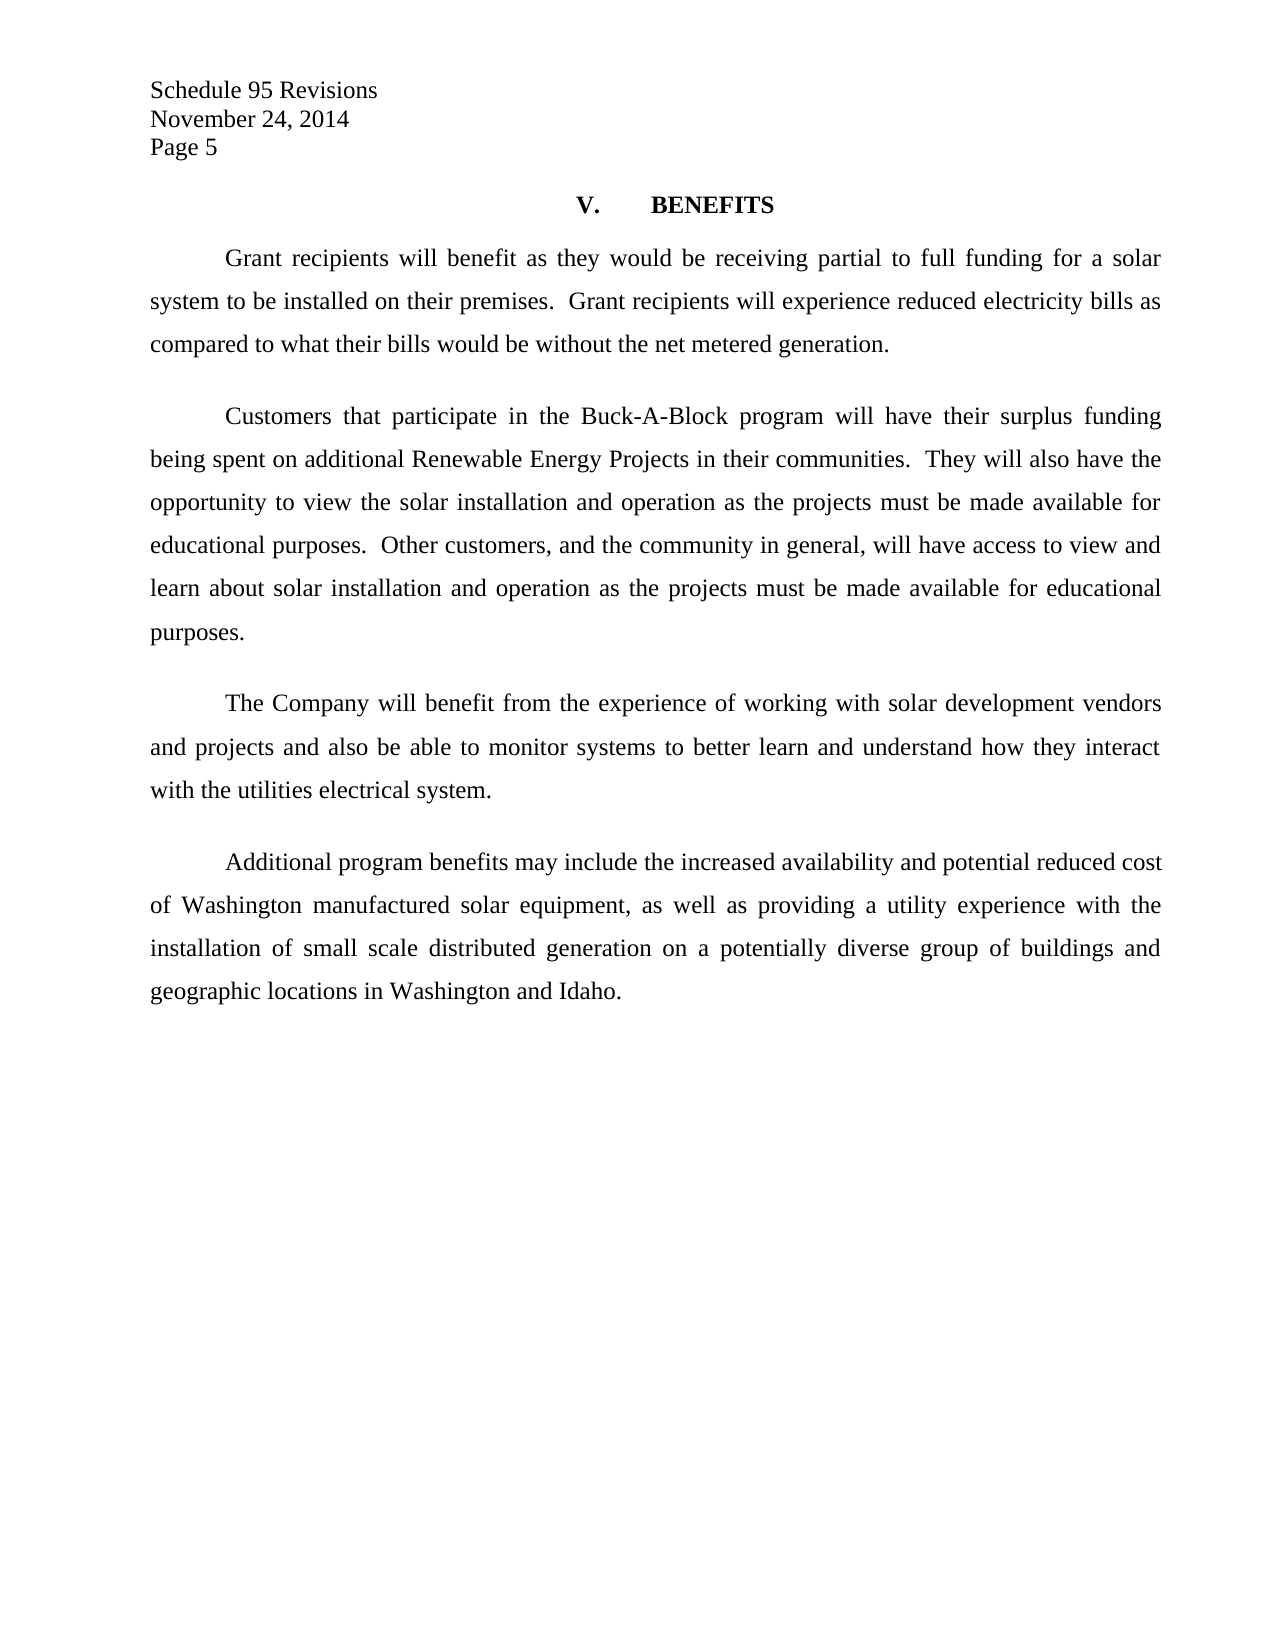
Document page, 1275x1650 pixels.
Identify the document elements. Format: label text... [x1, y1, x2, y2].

text Customers that participate in the Buck-A-Block program will have their surplus funding being spent on additional Renewable Energy Projects in their communities. They will also have the opportunity to view the solar installation and operation as the projects must be made available for educational purposes. Other customers, and the community in general, will have access to view and learn about solar installation and operation as the projects must be made available for educational purposes. [150, 401, 1162, 645]
text Grant recipients will benefit as they would be receiving partial to full funding for a solar system to be installed on their premises. Grant recipients will experience reduced electricity bills as compared to what their bills would be without the net metered generation. [150, 243, 1162, 358]
list BENEFITS [187, 190, 1162, 219]
text The Company will benefit from the experience of working with solar development vendors and projects and also be able to monitor systems to better learn and understand how they interact with the utilities electrical system. [150, 688, 1162, 803]
text Additional program benefits may include the increased availability and potential reduced cost of Washington manufactured solar equipment, as well as providing a utility experience with the installation of small scale distributed generation on a potentially diverse group of buildings and geographic locations in Washington and Idaho. [150, 847, 1162, 1005]
